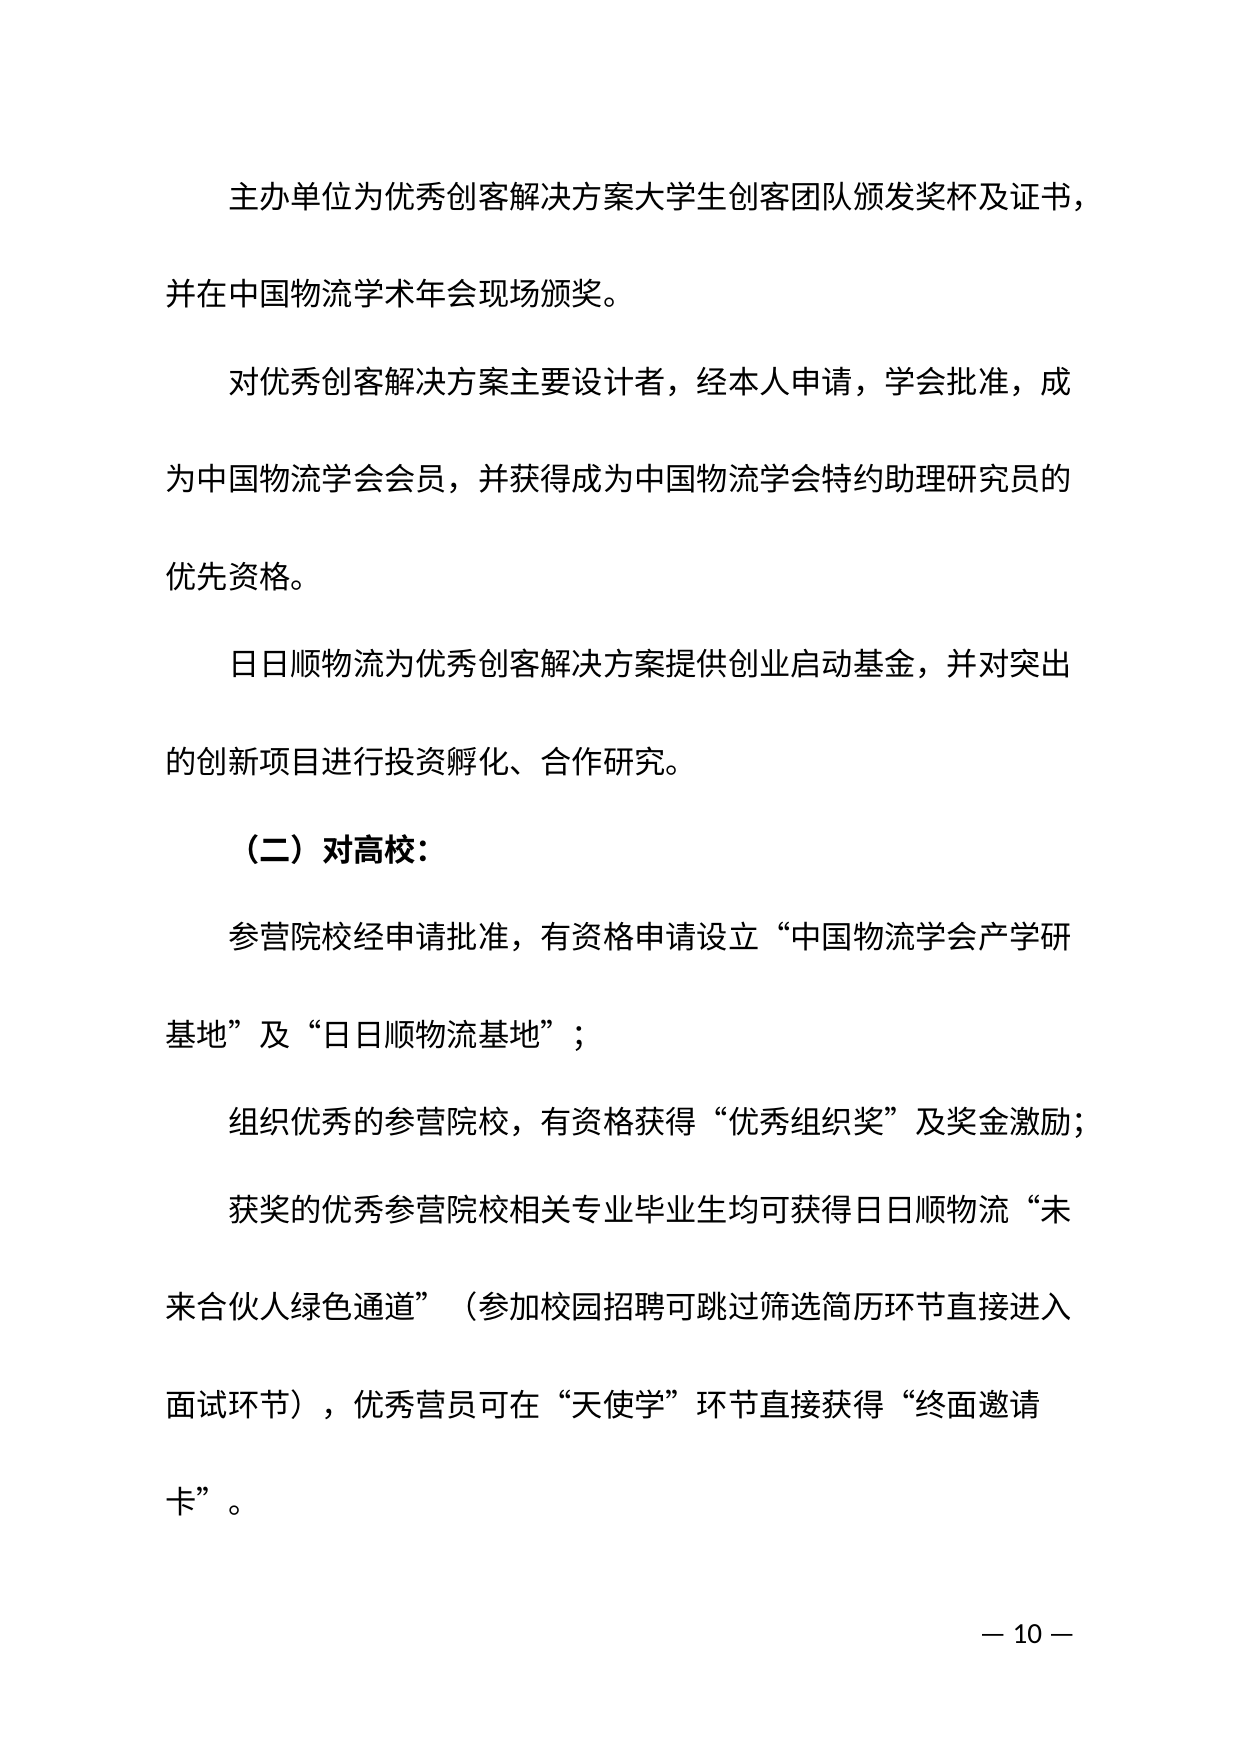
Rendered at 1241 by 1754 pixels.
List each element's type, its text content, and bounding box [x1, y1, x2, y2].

text 参营院校经申请批准，有资格申请设立“中国物流学会产学研基地”及“日日顺物流基地”； [165, 902, 1075, 1065]
text 组织优秀的参营院校，有资格获得“优秀组织奖”及奖金激励； [165, 1087, 1075, 1152]
text 主办单位为优秀创客解决方案大学生创客团队颁发奖杯及证书，并在中国物流学术年会现场颁奖。 [165, 162, 1075, 324]
text 对优秀创客解决方案主要设计者，经本人申请，学会批准，成为中国物流学会会员，并获得成为中国物流学会特约助理研究员的优先资格。 [165, 347, 1075, 607]
text 获奖的优秀参营院校相关专业毕业生均可获得日日顺物流“未来合伙人绿色通道”（参加校园招聘可跳过筛选简历环节直接进入面试环节），优秀营员可在“天使学”环节直接获得“终面邀请卡”。 [165, 1175, 1075, 1533]
text （二）对高校： [165, 815, 1075, 880]
text 日日顺物流为优秀创客解决方案提供创业启动基金，并对突出的创新项目进行投资孵化、合作研究。 [165, 630, 1075, 792]
